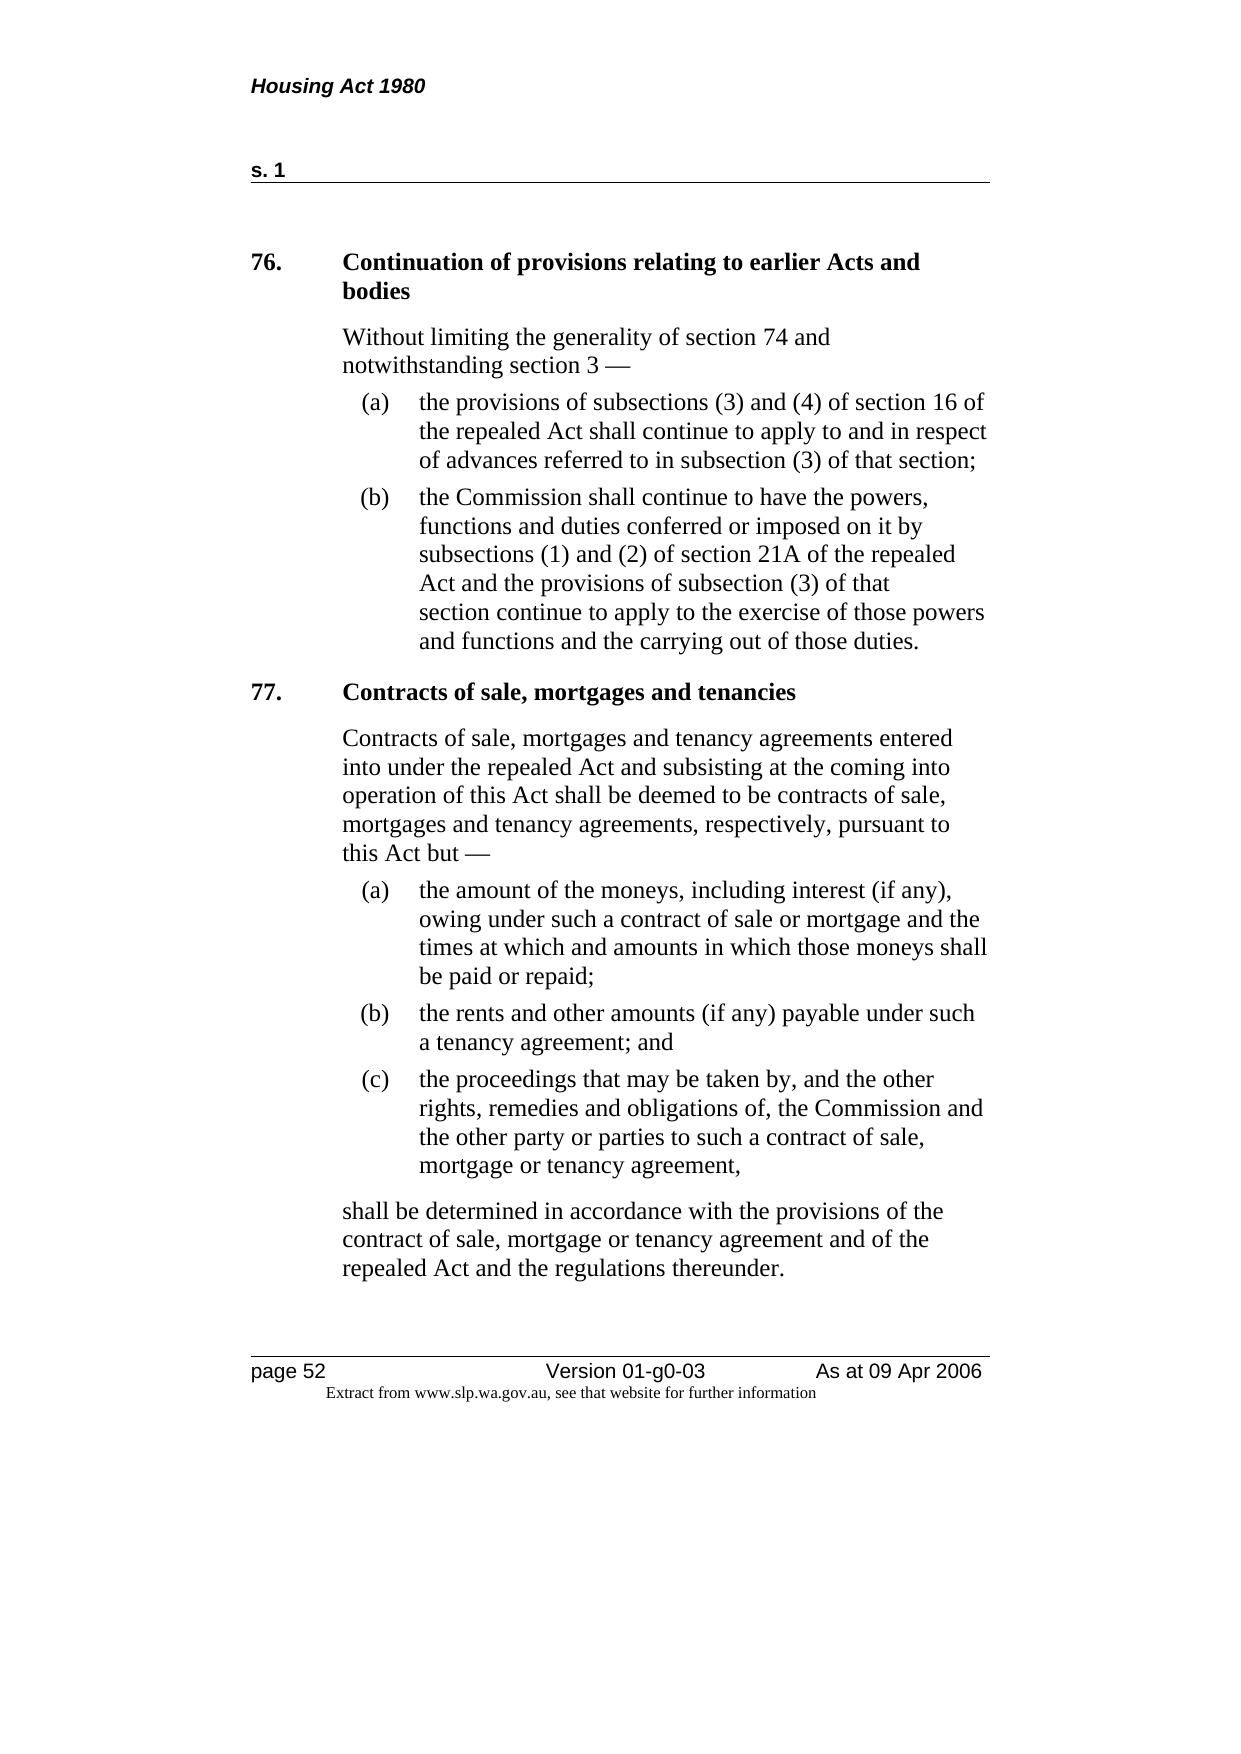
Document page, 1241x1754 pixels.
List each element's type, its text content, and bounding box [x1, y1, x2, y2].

text (b) the Commission shall continue to have the powers, functions and duties conferred or imposed on it by subsections (1) and (2) of section 21A of the repealed Act and the provisions of subsection (3) of that section continue to apply to the exercise of those powers and functions and the carrying out of those duties. [251, 482, 990, 654]
text Without limiting the generality of section 74 and notwithstanding section 3 — [251, 322, 990, 379]
text (b) the rents and other amounts (if any) payable under such a tenancy agreement; and [251, 998, 990, 1056]
text (c) the proceedings that may be taken by, and the other rights, remedies and obligations of, the Commission and the other party or parties to such a contract of sale, mortgage or tenancy agreement, [251, 1064, 990, 1179]
subtitle 76. Continuation of provisions relating to earlier Acts and bodies [251, 247, 990, 305]
text (a) the amount of the moneys, including interest (if any), owing under such a contract of sale or mortgage and the times at which and amounts in which those moneys shall be paid or repaid; [251, 875, 990, 990]
text shall be determined in accordance with the provisions of the contract of sale, mortgage or tenancy agreement and of the repealed Act and the regulations thereunder. [251, 1196, 990, 1282]
text (a) the provisions of subsections (3) and (4) of section 16 of the repealed Act shall continue to apply to and in respect of advances referred to in subsection (3) of that section; [251, 387, 990, 474]
text Contracts of sale, mortgages and tenancy agreements entered into under the repealed Act and subsisting at the coming into operation of this Act shall be deemed to be contracts of sale, mortgages and tenancy agreements, respectively, pursuant to this Act but — [251, 723, 990, 867]
subtitle 77. Contracts of sale, mortgages and tenancies [251, 677, 990, 706]
